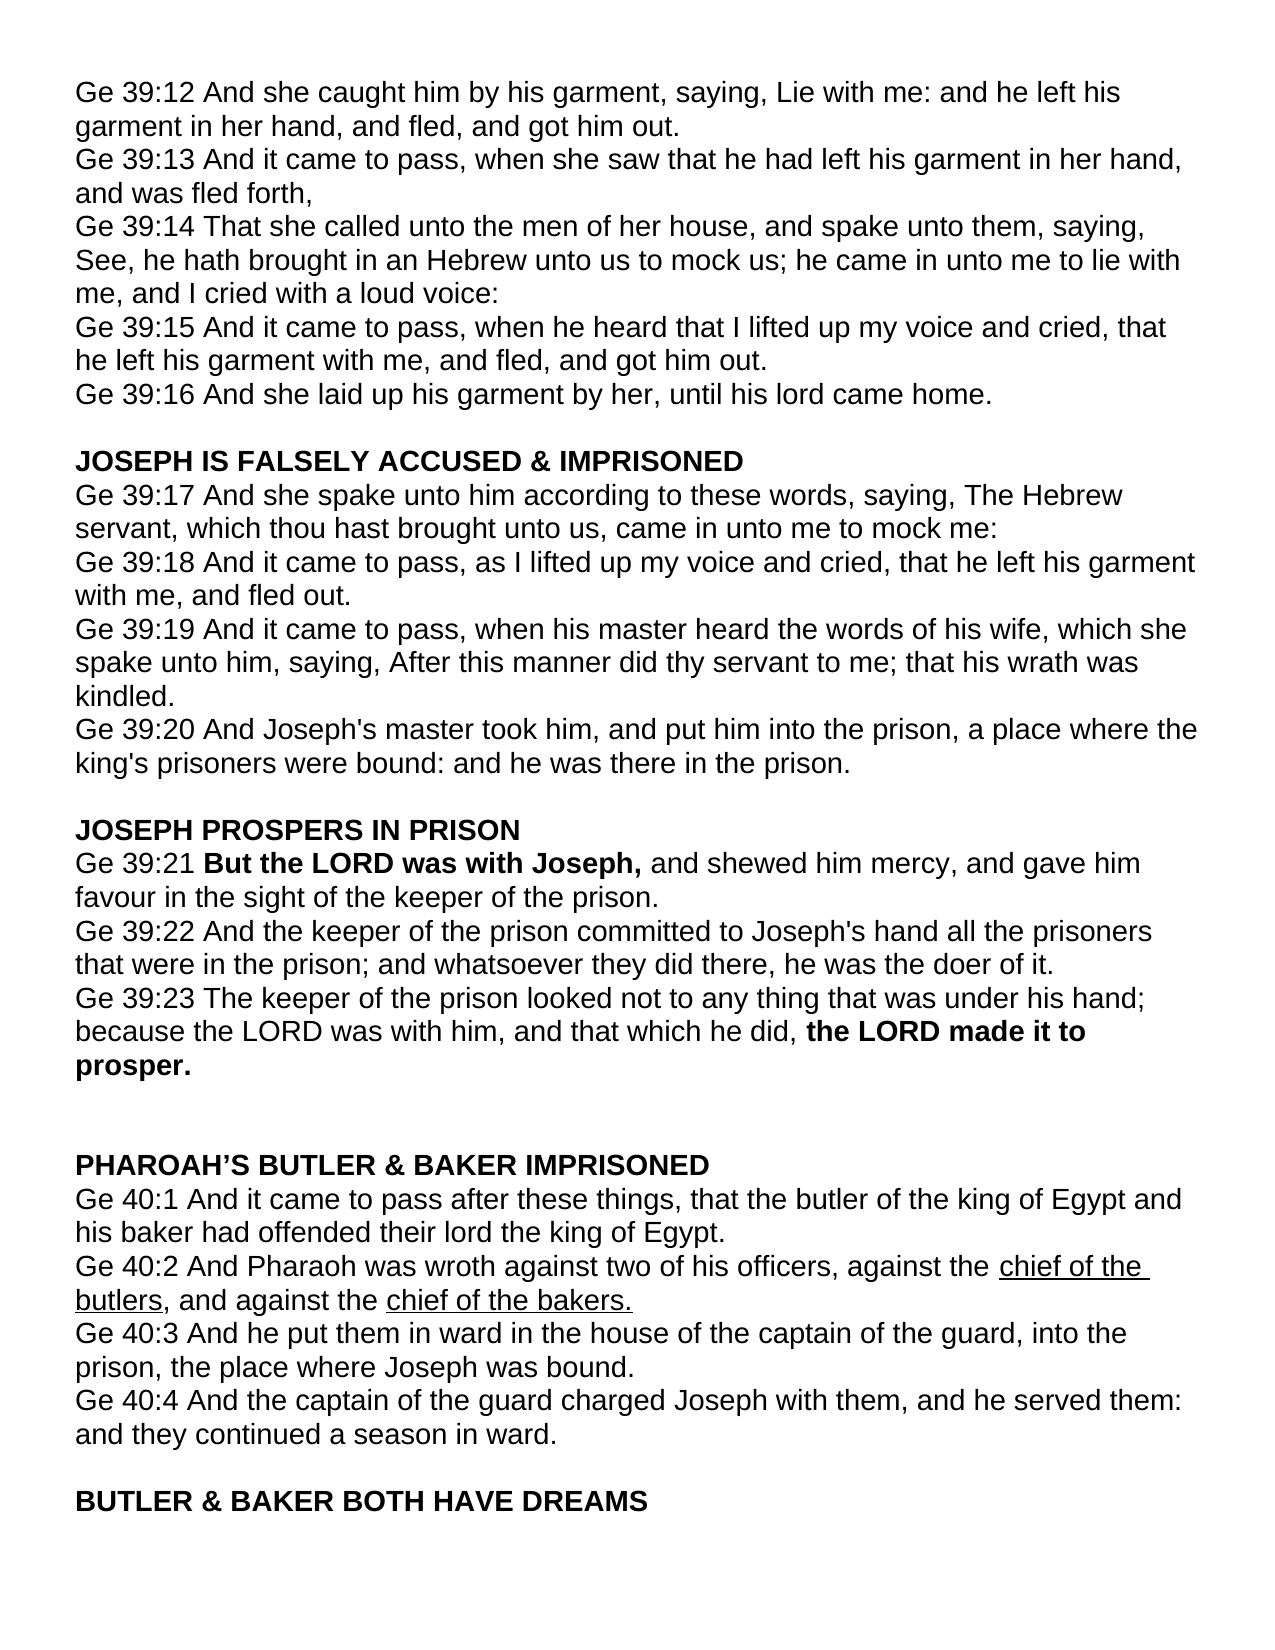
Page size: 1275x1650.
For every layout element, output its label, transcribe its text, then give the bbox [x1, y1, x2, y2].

text PHAROAH’S BUTLER & BAKER IMPRISONED [75, 1148, 1200, 1182]
text Ge 39:12 And she caught him by his garment, saying, Lie with me: and he left his garment in her hand, and fled, and got him out. [75, 75, 1200, 142]
text Ge 39:17 And she spake unto him according to these words, saying, The Hebrew servant, which thou hast brought unto us, came in unto me to mock me: [75, 477, 1200, 544]
text JOSEPH IS FALSELY ACCUSED & IMPRISONED [75, 444, 1200, 477]
text Ge 39:13 And it came to pass, when she saw that he had left his garment in her hand, and was fled forth, [75, 142, 1200, 209]
text Ge 39:20 And Joseph's master took him, and put him into the prison, a place where the king's prisoners were bound: and he was there in the prison. [75, 712, 1200, 779]
text Ge 40:4 And the captain of the guard charged Joseph with them, and he served them: and they continued a season in ward. [75, 1383, 1200, 1450]
text Ge 39:16 And she laid up his garment by her, until his lord came home. [75, 377, 1200, 410]
text Ge 39:23 The keeper of the prison looked not to any thing that was under his hand; because the LORD was with him, and that which he did, the LORD made it to prosper. [75, 981, 1200, 1081]
text Ge 40:3 And he put them in ward in the house of the captain of the guard, into the prison, the place where Joseph was bound. [75, 1316, 1200, 1383]
text Ge 39:21 But the LORD was with Joseph, and shewed him mercy, and gave him favour in the sight of the keeper of the prison. [75, 846, 1200, 913]
text JOSEPH PROSPERS IN PRISON [75, 813, 1200, 846]
text BUTLER & BAKER BOTH HAVE DREAMS [75, 1484, 1200, 1517]
text Ge 39:19 And it came to pass, when his master heard the words of his wife, which she spake unto him, saying, After this manner did thy servant to me; that his wrath was kindled. [75, 612, 1200, 712]
text Ge 40:2 And Pharaoh was wroth against two of his officers, against the chief of the butlers, and against the chief of the bakers. [75, 1249, 1200, 1316]
text Ge 39:15 And it came to pass, when he heard that I lifted up my voice and cried, that he left his garment with me, and fled, and got him out. [75, 310, 1200, 377]
text Ge 39:22 And the keeper of the prison committed to Joseph's hand all the prisoners that were in the prison; and whatsoever they did there, he was the doer of it. [75, 913, 1200, 981]
text Ge 39:18 And it came to pass, as I lifted up my voice and cried, that he left his garment with me, and fled out. [75, 544, 1200, 612]
text Ge 40:1 And it came to pass after these things, that the butler of the king of Egypt and his baker had offended their lord the king of Egypt. [75, 1182, 1200, 1249]
text Ge 39:14 That she called unto the men of her house, and spake unto them, saying, See, he hath brought in an Hebrew unto us to mock us; he came in unto me to lie with me, and I cried with a loud voice: [75, 209, 1200, 310]
